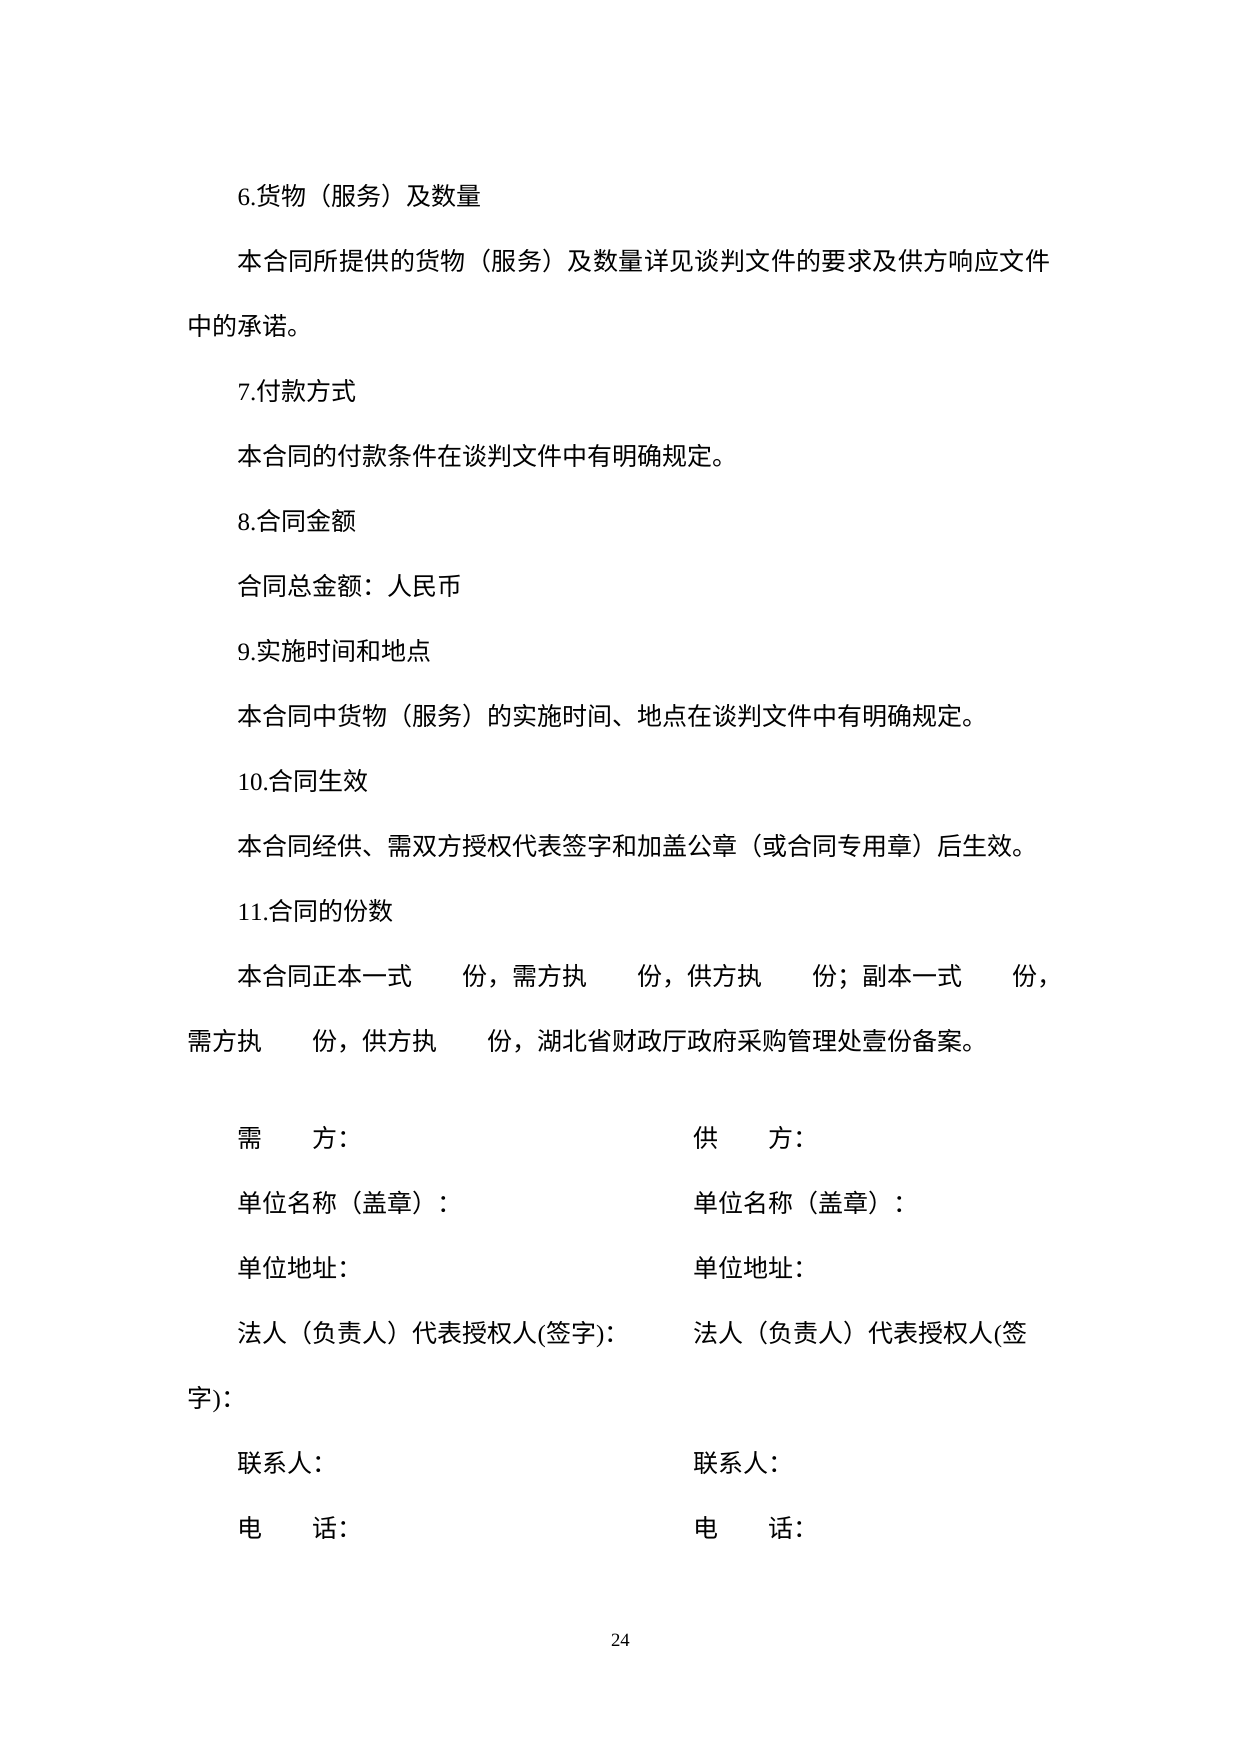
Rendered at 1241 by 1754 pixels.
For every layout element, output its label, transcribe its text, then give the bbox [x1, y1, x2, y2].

text 11.合同的份数 [187, 877, 1053, 942]
text 本合同所提供的货物（服务）及数量详见谈判文件的要求及供方响应文件中的承诺。 [187, 227, 1053, 357]
text 8.合同金额 [187, 487, 1053, 552]
text 本合同的付款条件在谈判文件中有明确规定。 [187, 422, 1053, 487]
text 本合同中货物（服务）的实施时间、地点在谈判文件中有明确规定。 [187, 682, 1053, 747]
text 本合同经供、需双方授权代表签字和加盖公章（或合同专用章）后生效。 [187, 812, 1053, 877]
text 需 方： 供 方： [187, 1104, 1053, 1169]
text 9.实施时间和地点 [187, 617, 1053, 682]
text 10.合同生效 [187, 747, 1053, 812]
text 联系人： 联系人： [187, 1429, 1053, 1494]
text 单位名称（盖章）： 单位名称（盖章）： [187, 1169, 1053, 1234]
text 单位地址： 单位地址： [187, 1234, 1053, 1299]
text 6.货物（服务）及数量 [187, 162, 1053, 227]
text 7.付款方式 [187, 357, 1053, 422]
text 本合同正本一式 份，需方执 份，供方执 份；副本一式 份，需方执 份，供方执 份，湖北省财政厅政府采购管理处壹份备案。 [187, 942, 1053, 1072]
text 合同总金额：人民币 [187, 552, 1053, 617]
text 电 话： 电 话： [187, 1494, 1053, 1559]
text 法人（负责人）代表授权人(签字)： 法人（负责人）代表授权人(签字)： [187, 1299, 1053, 1429]
